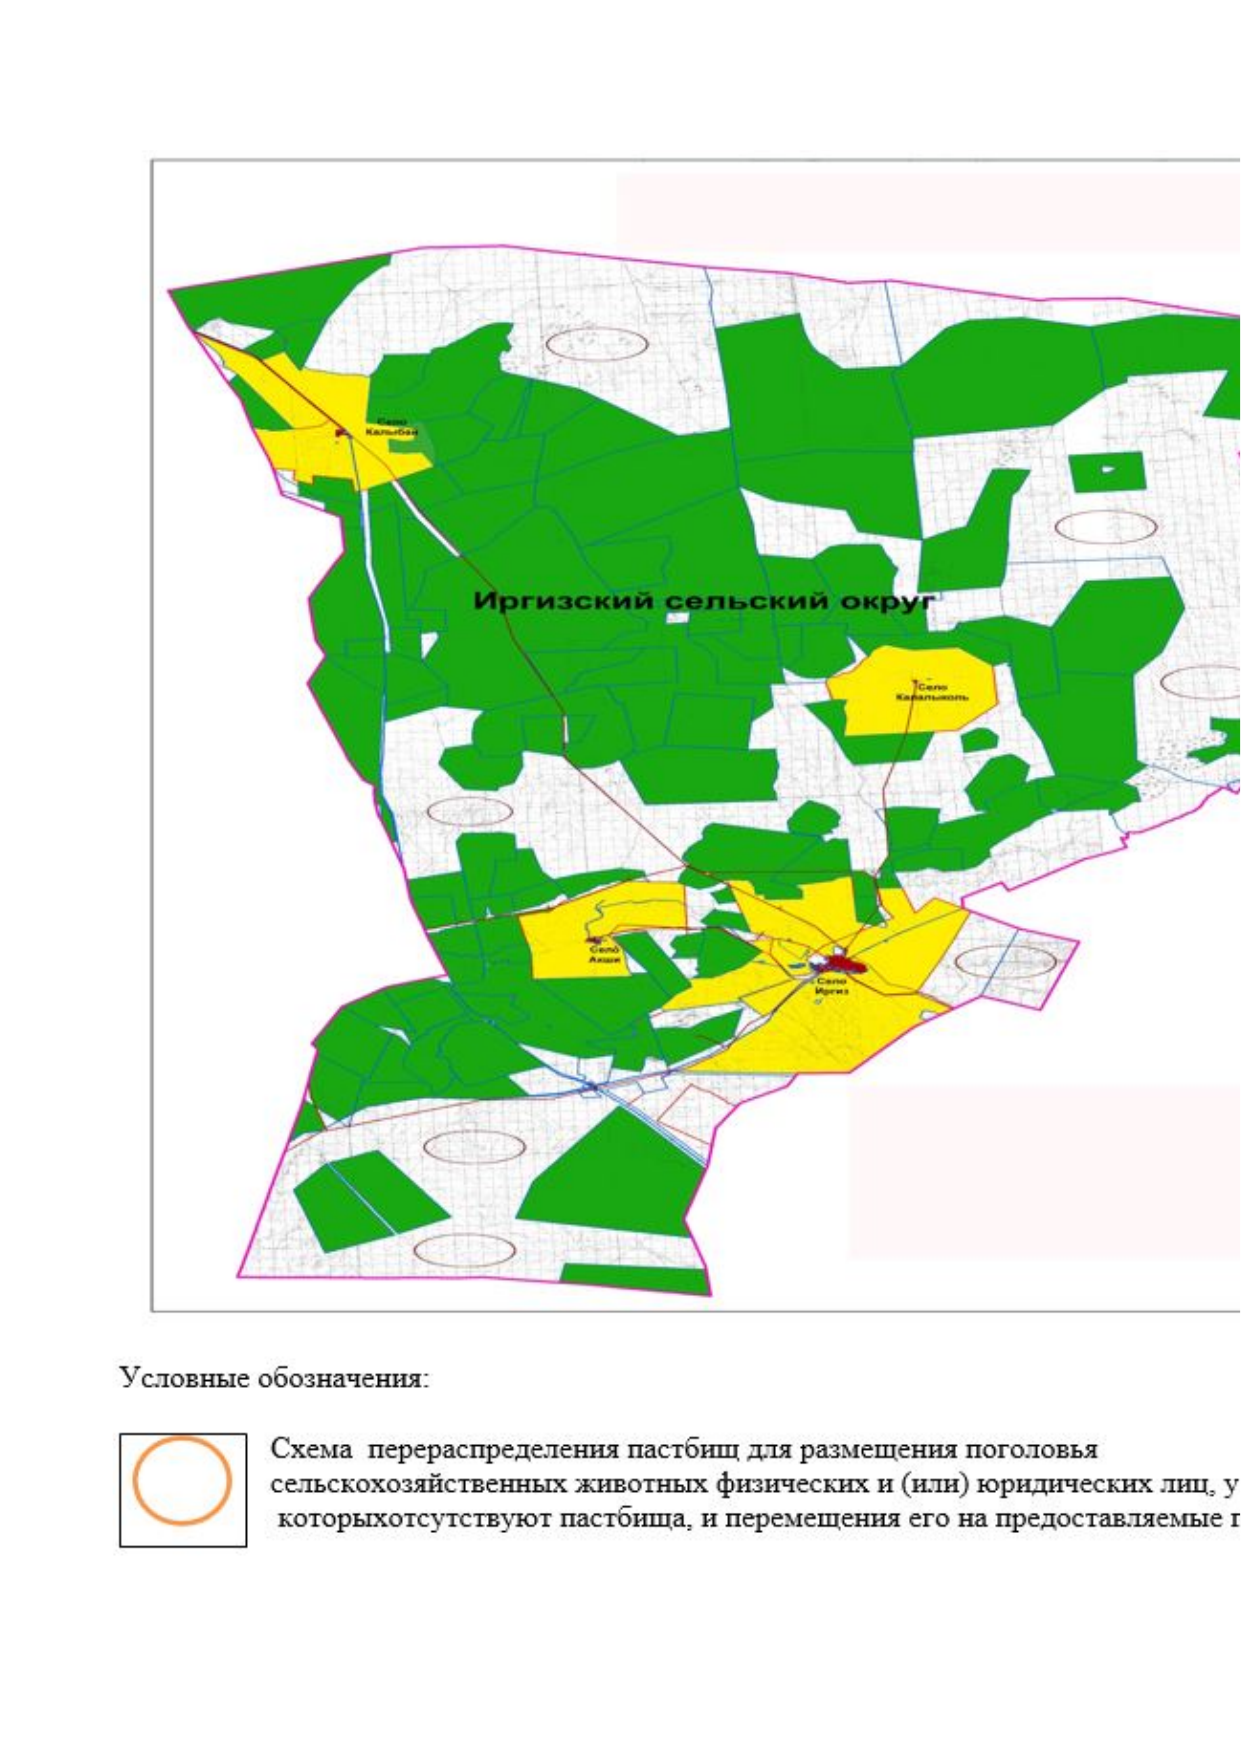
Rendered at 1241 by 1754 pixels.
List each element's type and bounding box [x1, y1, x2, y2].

picture [112, 150, 1241, 1575]
